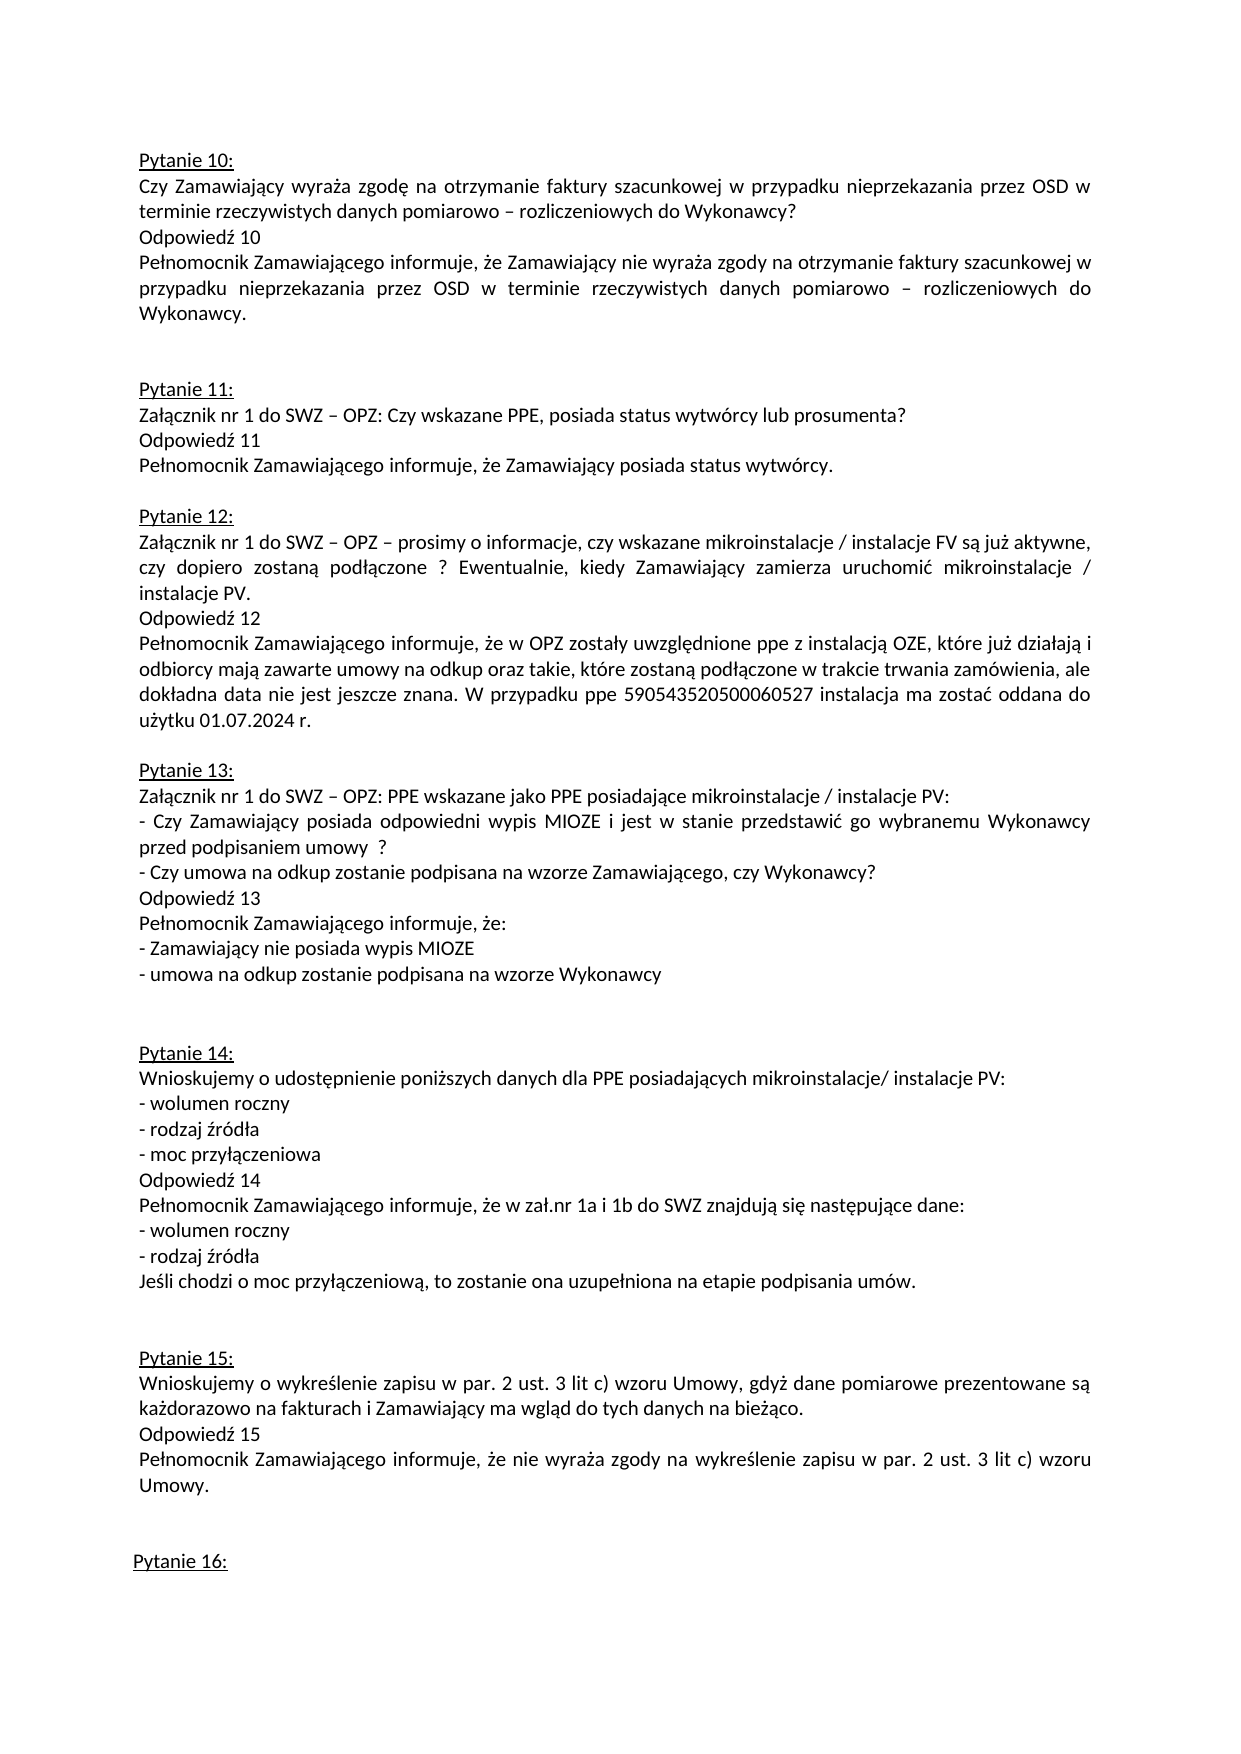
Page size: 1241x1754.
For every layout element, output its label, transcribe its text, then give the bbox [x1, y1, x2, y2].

text Odpowiedź 13 [139, 885, 1093, 910]
text Załącznik nr 1 do SWZ – OPZ: PPE wskazane jako PPE posiadające mikroinstalacje / instalacje PV: [139, 783, 1093, 808]
text - rodzaj źródła [139, 1116, 1093, 1141]
text Pytanie 15: [139, 1345, 1093, 1370]
text Pełnomocnik Zamawiającego informuje, że nie wyraża zgody na wykreślenie zapisu w par. 2 ust. 3 lit c) wzoru Umowy. [139, 1446, 1093, 1497]
text Pytanie 16: [133, 1548, 1093, 1573]
text Wnioskujemy o udostępnienie poniższych danych dla PPE posiadających mikroinstalacje/ instalacje PV: [139, 1065, 1093, 1091]
text Odpowiedź 15 [139, 1421, 1093, 1446]
text Pełnomocnik Zamawiającego informuje, że Zamawiający posiada status wytwórcy. [139, 453, 1093, 478]
text Czy Zamawiający wyraża zgodę na otrzymanie faktury szacunkowej w przypadku nieprzekazania przez OSD w terminie rzeczywistych danych pomiarowo – rozliczeniowych do Wykonawcy? [139, 173, 1093, 224]
text Odpowiedź 14 [139, 1167, 1093, 1192]
text Odpowiedź 10 [139, 224, 1093, 249]
text Odpowiedź 12 [139, 605, 1093, 631]
text - rodzaj źródła [139, 1243, 1093, 1268]
text - Czy umowa na odkup zostanie podpisana na wzorze Zamawiającego, czy Wykonawcy? [139, 859, 1093, 885]
text Pytanie 13: [139, 758, 1093, 783]
text Pełnomocnik Zamawiającego informuje, że w OPZ zostały uwzględnione ppe z instalacją OZE, które już działają i odbiorcy mają zawarte umowy na odkup oraz takie, które zostaną podłączone w trakcie trwania zamówienia, ale dokładna data nie jest jeszcze znana. W przypadku ppe 590543520500060527 instalacja ma zostać oddana do użytku 01.07.2024 r. [139, 631, 1093, 732]
text Pełnomocnik Zamawiającego informuje, że Zamawiający nie wyraża zgody na otrzymanie faktury szacunkowej w przypadku nieprzekazania przez OSD w terminie rzeczywistych danych pomiarowo – rozliczeniowych do Wykonawcy. [139, 249, 1093, 326]
text Pytanie 12: [139, 503, 1093, 529]
text Pełnomocnik Zamawiającego informuje, że: [139, 910, 1093, 936]
text - moc przyłączeniowa [139, 1141, 1093, 1167]
text Odpowiedź 11 [139, 427, 1093, 453]
text - Czy Zamawiający posiada odpowiedni wypis MIOZE i jest w stanie przedstawić go wybranemu Wykonawcy przed podpisaniem umowy ? [139, 808, 1093, 859]
text Załącznik nr 1 do SWZ – OPZ – prosimy o informacje, czy wskazane mikroinstalacje / instalacje FV są już aktywne, czy dopiero zostaną podłączone ? Ewentualnie, kiedy Zamawiający zamierza uruchomić mikroinstalacje / instalacje PV. [139, 529, 1093, 605]
text Pytanie 11: [139, 376, 1093, 402]
text - wolumen roczny [139, 1091, 1093, 1116]
text Pytanie 10: [139, 148, 1093, 173]
text Pełnomocnik Zamawiającego informuje, że w zał.nr 1a i 1b do SWZ znajdują się następujące dane: [139, 1192, 1093, 1218]
text - umowa na odkup zostanie podpisana na wzorze Wykonawcy [139, 961, 1093, 986]
text - Zamawiający nie posiada wypis MIOZE [139, 936, 1093, 961]
text Wnioskujemy o wykreślenie zapisu w par. 2 ust. 3 lit c) wzoru Umowy, gdyż dane pomiarowe prezentowane są każdorazowo na fakturach i Zamawiający ma wgląd do tych danych na bieżąco. [139, 1370, 1093, 1421]
text Załącznik nr 1 do SWZ – OPZ: Czy wskazane PPE, posiada status wytwórcy lub prosumenta? [139, 402, 1093, 427]
text Pytanie 14: [139, 1040, 1093, 1065]
text - wolumen roczny [139, 1218, 1093, 1243]
text Jeśli chodzi o moc przyłączeniową, to zostanie ona uzupełniona na etapie podpisania umów. [139, 1268, 1093, 1294]
